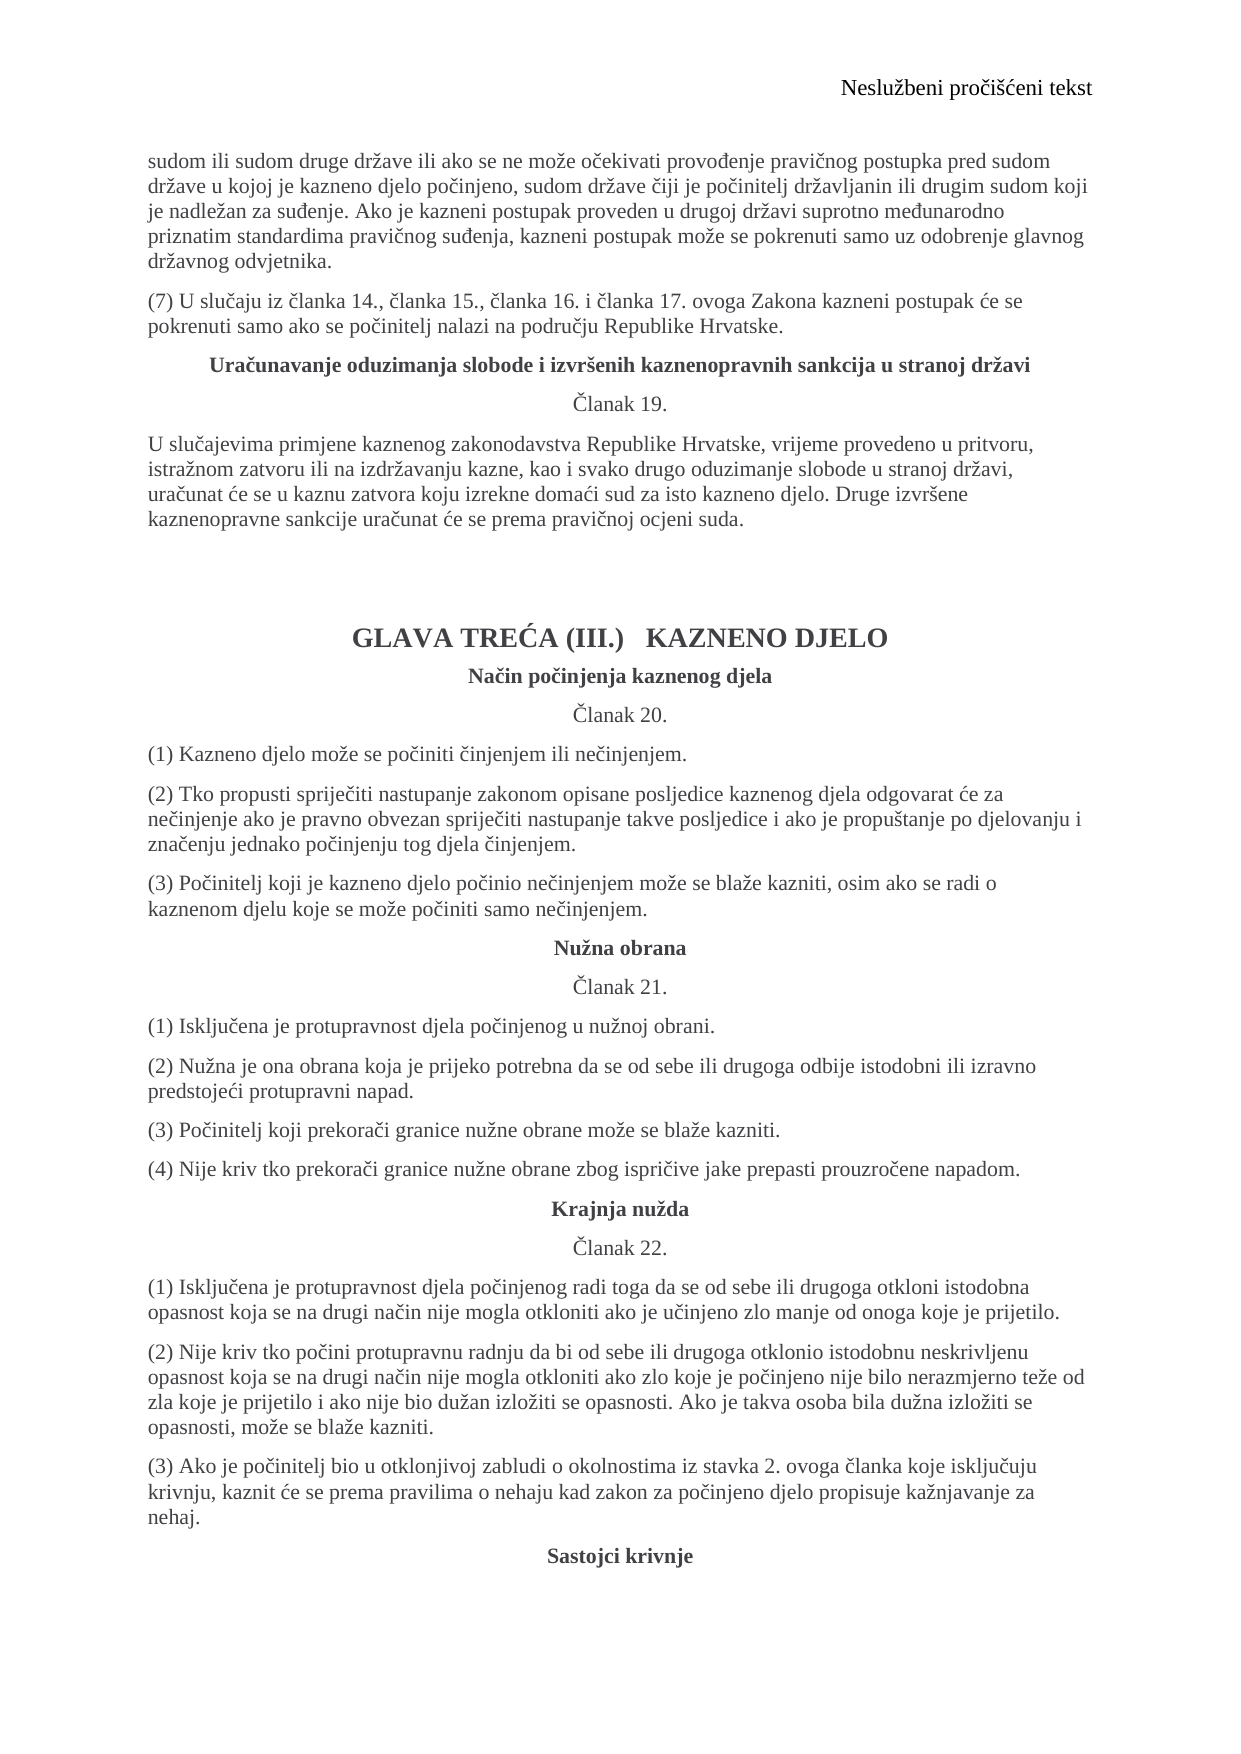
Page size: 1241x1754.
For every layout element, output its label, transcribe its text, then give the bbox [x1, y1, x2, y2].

text (4) Nije kriv tko prekorači granice nužne obrane zbog ispričive jake prepasti prouzročene napadom. [148, 1156, 1093, 1182]
text Sastojci krivnje [148, 1543, 1093, 1568]
text (3) Počinitelj koji prekorači granice nužne obrane može se blaže kazniti. [148, 1117, 1093, 1142]
text Krajnja nužda [148, 1196, 1093, 1221]
text (3) Ako je počinitelj bio u otklonjivoj zabludi o okolnostima iz stavka 2. ovoga članka koje isključuju krivnju, kaznit će se prema pravilima o nehaju kad zakon za počinjeno djelo propisuje kažnjavanje za nehaj. [148, 1453, 1093, 1529]
text Članak 22. [148, 1235, 1093, 1260]
text (2) Nužna je ona obrana koja je prijeko potrebna da se od sebe ili drugoga odbije istodobni ili izravno predstojeći protupravni napad. [148, 1053, 1093, 1103]
text Članak 19. [148, 391, 1093, 417]
text (1) Isključena je protupravnost djela počinjenog u nužnoj obrani. [148, 1013, 1093, 1038]
text Uračunavanje oduzimanja slobode i izvršenih kaznenopravnih sankcija u stranoj državi [148, 352, 1093, 377]
text (1) Kazneno djelo može se počiniti činjenjem ili nečinjenjem. [148, 741, 1093, 767]
text Članak 20. [148, 702, 1093, 727]
text U slučajevima primjene kaznenog zakonodavstva Republike Hrvatske, vrijeme provedeno u pritvoru, istražnom zatvoru ili na izdržavanju kazne, kao i svako drugo oduzimanje slobode u stranoj državi, uračunat će se u kaznu zatvora koju izrekne domaći sud za isto kazneno djelo. Druge izvršene kaznenopravne sankcije uračunat će se prema pravičnoj ocjeni suda. [148, 431, 1093, 532]
text (7) U slučaju iz članka 14., članka 15., članka 16. i članka 17. ovoga Zakona kazneni postupak će se pokrenuti samo ako se počinitelj nalazi na području Republike Hrvatske. [148, 288, 1093, 338]
text Način počinjenja kaznenog djela [148, 663, 1093, 688]
text Nužna obrana [148, 935, 1093, 960]
text Članak 21. [148, 974, 1093, 999]
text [148, 148, 1093, 274]
text (1) Isključena je protupravnost djela počinjenog radi toga da se od sebe ili drugoga otkloni istodobna opasnost koja se na drugi način nije mogla otkloniti ako je učinjeno zlo manje od onoga koje je prijetilo. [148, 1274, 1093, 1324]
text (2) Nije kriv tko počini protupravnu radnju da bi od sebe ili drugoga otklonio istodobnu neskrivljenu opasnost koja se na drugi način nije mogla otkloniti ako zlo koje je počinjeno nije bilo nerazmjerno teže od zla koje je prijetilo i ako nije bio dužan izložiti se opasnosti. Ako je takva osoba bila dužna izložiti se opasnosti, može se blaže kazniti. [148, 1339, 1093, 1439]
text (2) Tko propusti spriječiti nastupanje zakonom opisane posljedice kaznenog djela odgovarat će za nečinjenje ako je pravno obvezan spriječiti nastupanje takve posljedice i ako je propuštanje po djelovanju i značenju jednako počinjenju tog djela činjenjem. [148, 781, 1093, 856]
text (3) Počinitelj koji je kazneno djelo počinio nečinjenjem može se blaže kazniti, osim ako se radi o kaznenom djelu koje se može počiniti samo nečinjenjem. [148, 870, 1093, 921]
text GLAVA TREĆA (III.) KAZNENO DJELO [148, 611, 1093, 653]
